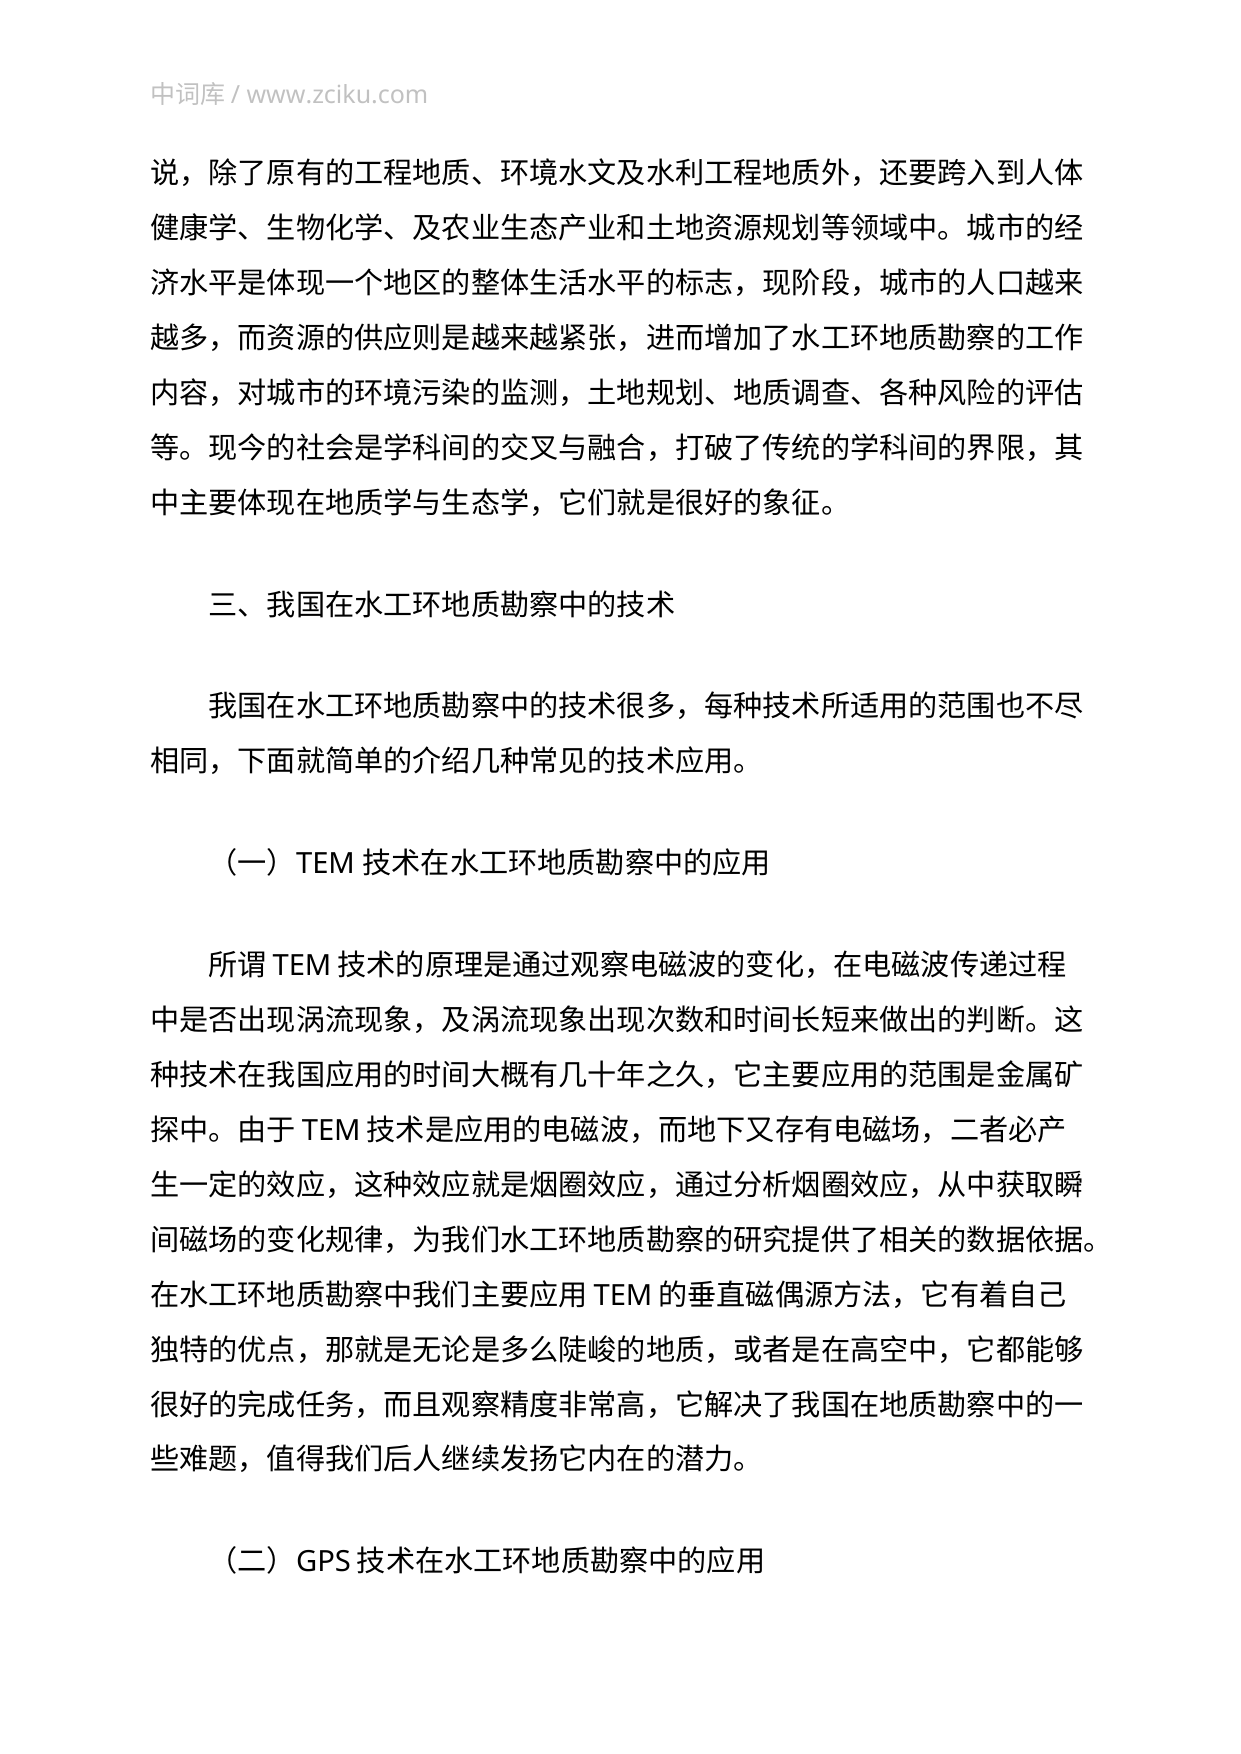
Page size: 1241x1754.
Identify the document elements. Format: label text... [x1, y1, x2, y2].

text （二）GPS技术在水工环地质勘察中的应用 [150, 1538, 1090, 1580]
text （一）TEM 技术在水工环地质勘察中的应用 [150, 839, 1090, 882]
text 我国在水工环地质勘察中的技术很多，每种技术所适用的范围也不尽相同，下面就简单的介绍几种常见的技术应用。 [150, 683, 1090, 780]
text 三、我国在水工环地质勘察中的技术 [150, 581, 1090, 623]
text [150, 150, 1090, 522]
text 所谓TEM技术的原理是通过观察电磁波的变化，在电磁波传递过程中是否出现涡流现象，及涡流现象出现次数和时间长短来做出的判断。这种技术在我国应用的时间大概有几十年之久，它主要应用的范围是金属矿探中。由于TEM技术是应用的电磁波，而地下又存有电磁场，二者必产生一定的效应，这种效应就是烟圈效应，通过分析烟圈效应，从中获取瞬间磁场的变化规律，为我们水工环地质勘察的研究提供了相关的数据依据。在水工环地质勘察中我们主要应用TEM的垂直磁偶源方法，它有着自己独特的优点，那就是无论是多么陡峻的地质，或者是在高空中，它都能够很好的完成任务，而且观察精度非常高，它解决了我国在地质勘察中的一些难题，值得我们后人继续发扬它内在的潜力。 [150, 942, 1090, 1478]
